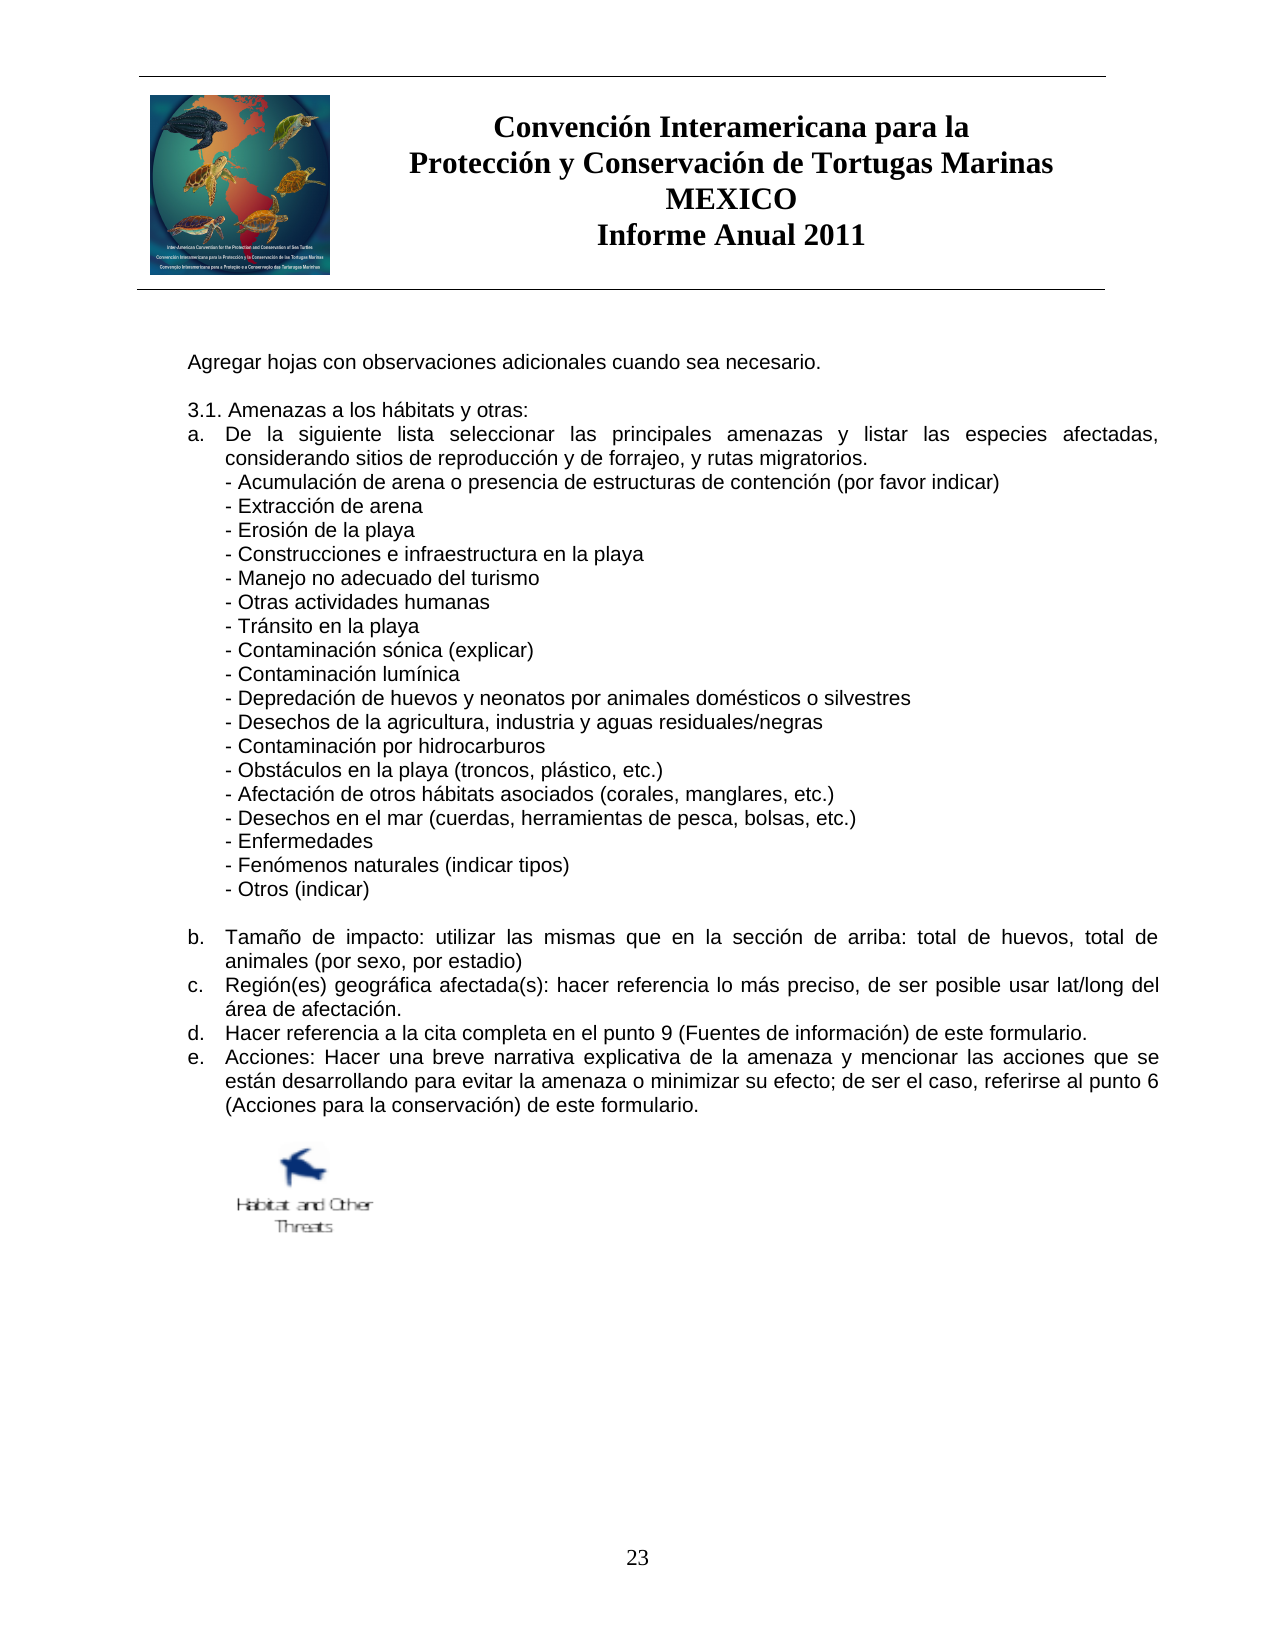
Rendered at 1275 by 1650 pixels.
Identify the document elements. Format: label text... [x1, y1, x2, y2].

text - Desechos de la agricultura, industria y aguas residuales/negras [179, 709, 1161, 733]
text 3.1. Amenazas a los hábitats y otras: [187, 398, 1161, 422]
text - Tránsito en la playa [225, 614, 1161, 638]
text - Extracción de arena [225, 494, 1161, 518]
text - Fenómenos naturales (indicar tipos) [179, 853, 1161, 877]
text e. Acciones: Hacer una breve narrativa explicativa de la amenaza y mencionar las acciones que se están desarrollando para evitar la amenaza o minimizar su efecto; de ser el caso, referirse al punto 6 (Acciones para la conservación) de este formulario. [187, 1045, 1161, 1117]
text Agregar hojas con observaciones adicionales cuando sea necesario. [187, 350, 1161, 374]
text - Otras actividades humanas [225, 590, 1161, 614]
text - Desechos en el mar (cuerdas, herramientas de pesca, bolsas, etc.) [179, 805, 1161, 829]
text - Construcciones e infraestructura en la playa [225, 542, 1161, 566]
text - Manejo no adecuado del turismo [225, 566, 1161, 590]
text - Obstáculos en la playa (troncos, plástico, etc.) [179, 757, 1161, 781]
text c. Región(es) geográfica afectada(s): hacer referencia lo más preciso, de ser posible usar lat/long del área de afectación. [187, 973, 1161, 1021]
text - Afectación de otros hábitats asociados (corales, manglares, etc.) [179, 781, 1161, 805]
text d. Hacer referencia a la cita completa en el punto 9 (Fuentes de información) de este formulario. [187, 1021, 1161, 1045]
text - Depredación de huevos y neonatos por animales domésticos o silvestres [225, 686, 1161, 709]
text - Acumulación de arena o presencia de estructuras de contención (por favor indicar) [225, 470, 1161, 494]
text - Otros (indicar) [179, 877, 1161, 901]
text - Erosión de la playa [225, 518, 1161, 542]
text - Enfermedades [179, 829, 1161, 853]
text - Contaminación sónica (explicar) [225, 638, 1161, 662]
text b. Tamaño de impacto: utilizar las mismas que en la sección de arriba: total de huevos, total de animales (por sexo, por estadio) [187, 925, 1161, 973]
text - Contaminación lumínica [225, 662, 1161, 686]
text - Contaminación por hidrocarburos [179, 733, 1161, 757]
text a. De la siguiente lista seleccionar las principales amenazas y listar las especies afectadas, considerando sitios de reproducción y de forrajeo, y rutas migratorios. [187, 422, 1161, 470]
